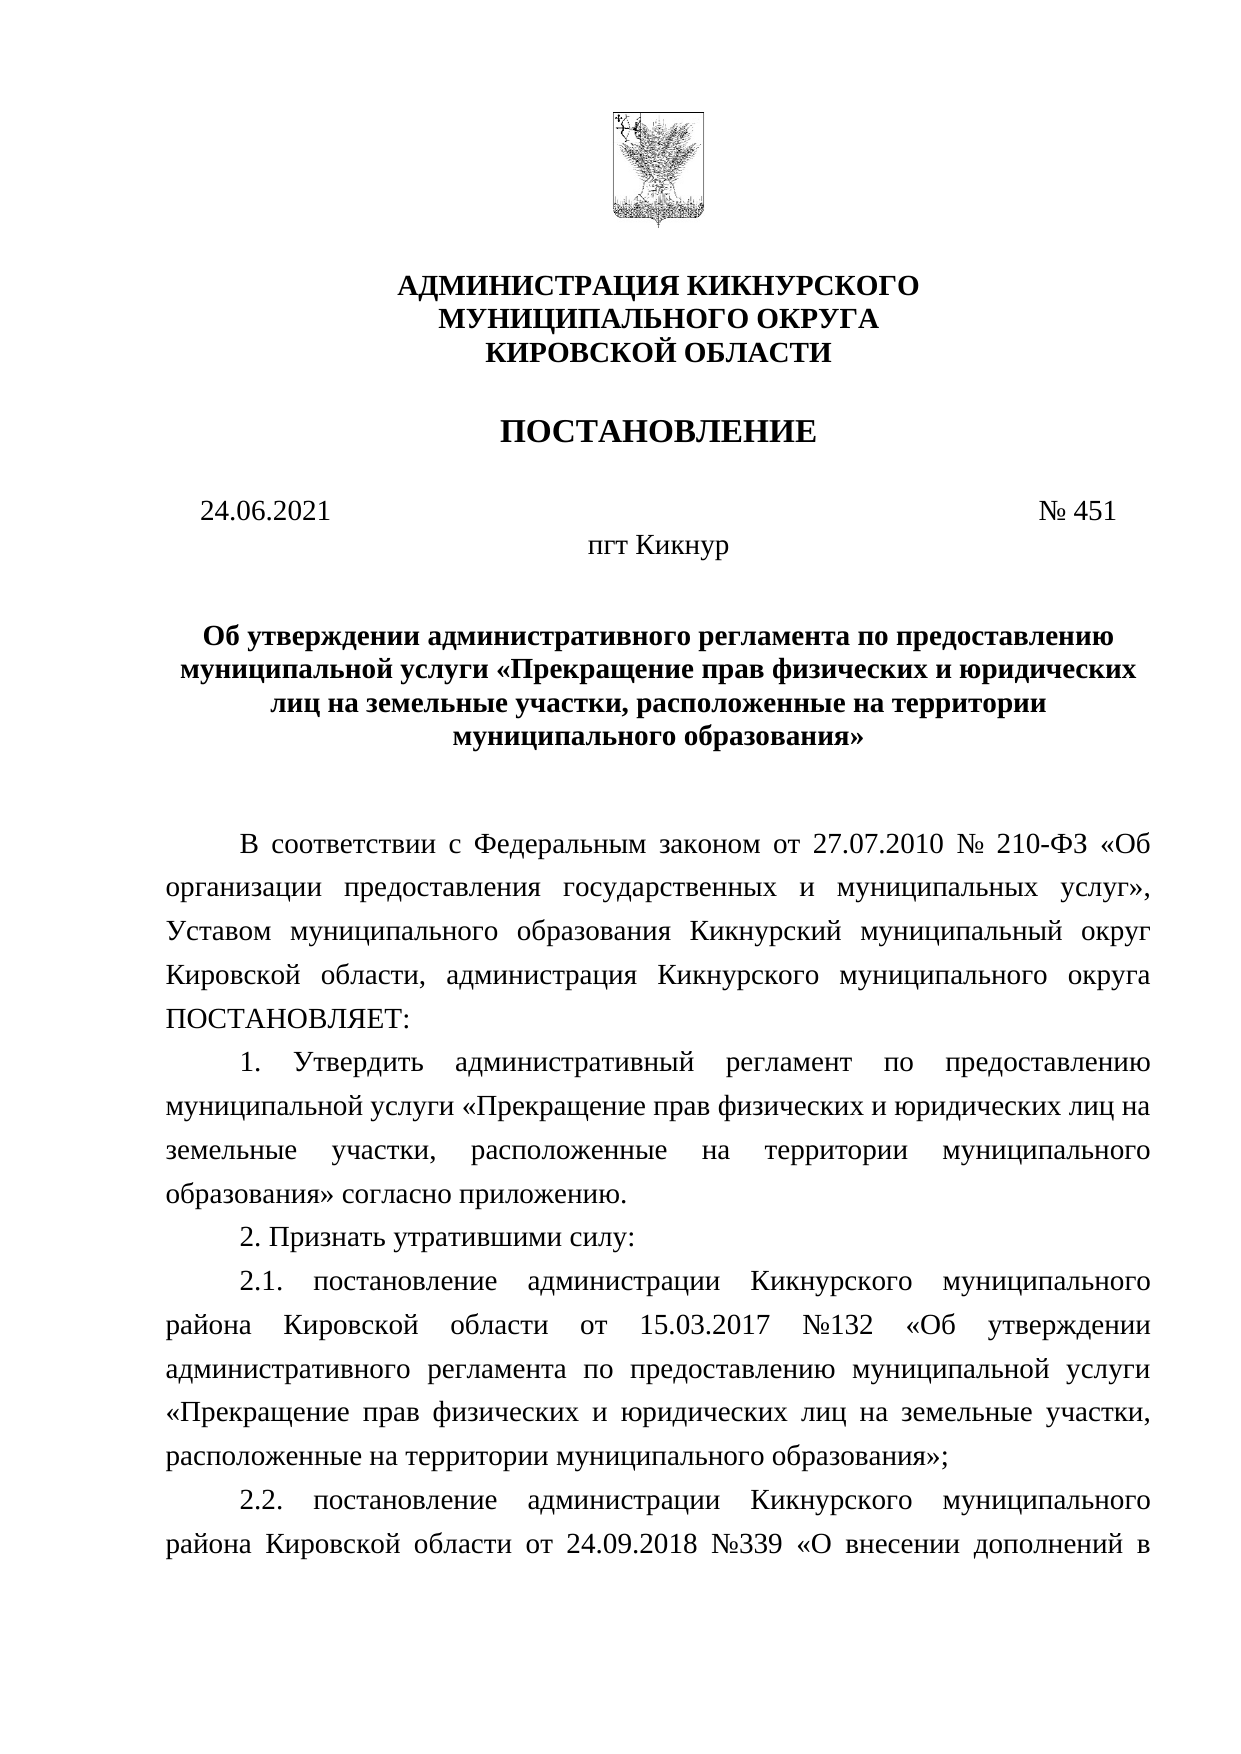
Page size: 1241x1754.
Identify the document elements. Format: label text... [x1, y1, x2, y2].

text Об утверждении административного регламента по предоставлению муниципальной услуги «Прекращение прав физических и юридических лиц на земельные участки, расположенные на территории муниципального образования» [165, 618, 1152, 752]
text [165, 1474, 1152, 1562]
text В соответствии с Федеральным законом от 27.07.2010 № 210-ФЗ «Об организации предоставления государственных и муниципальных услуг», Уставом муниципального образования Кикнурский муниципальный округ Кировской области, администрация Кикнурского муниципального округа ПОСТАНОВЛЯЕТ: [165, 818, 1152, 1037]
text 2. Признать утратившими силу: [165, 1212, 1152, 1256]
text 2.1. постановление администрации Кикнурского муниципального района Кировской области от 15.03.2017 №132 «Об утверждении административного регламента по предоставлению муниципальной услуги «Прекращение прав физических и юридических лиц на земельные участки, расположенные на территории муниципального образования»; [165, 1256, 1152, 1474]
text 1. Утвердить административный регламент по предоставлению муниципальной услуги «Прекращение прав физических и юридических лиц на земельные участки, расположенные на территории муниципального образования» согласно приложению. [165, 1037, 1152, 1212]
text 24.06.2021 № 451 [165, 493, 1152, 527]
text пгт Кикнур [165, 527, 1152, 560]
text МУНИЦИПАЛЬНОГО ОКРУГА [165, 302, 1152, 335]
text КИРОВСКОЙ ОБЛАСТИ [165, 335, 1152, 369]
picture [611, 112, 706, 231]
text ПОСТАНОВЛЕНИЕ [165, 412, 1152, 450]
text АДМИНИСТРАЦИЯ КИКНУРСКОГО [165, 268, 1152, 302]
